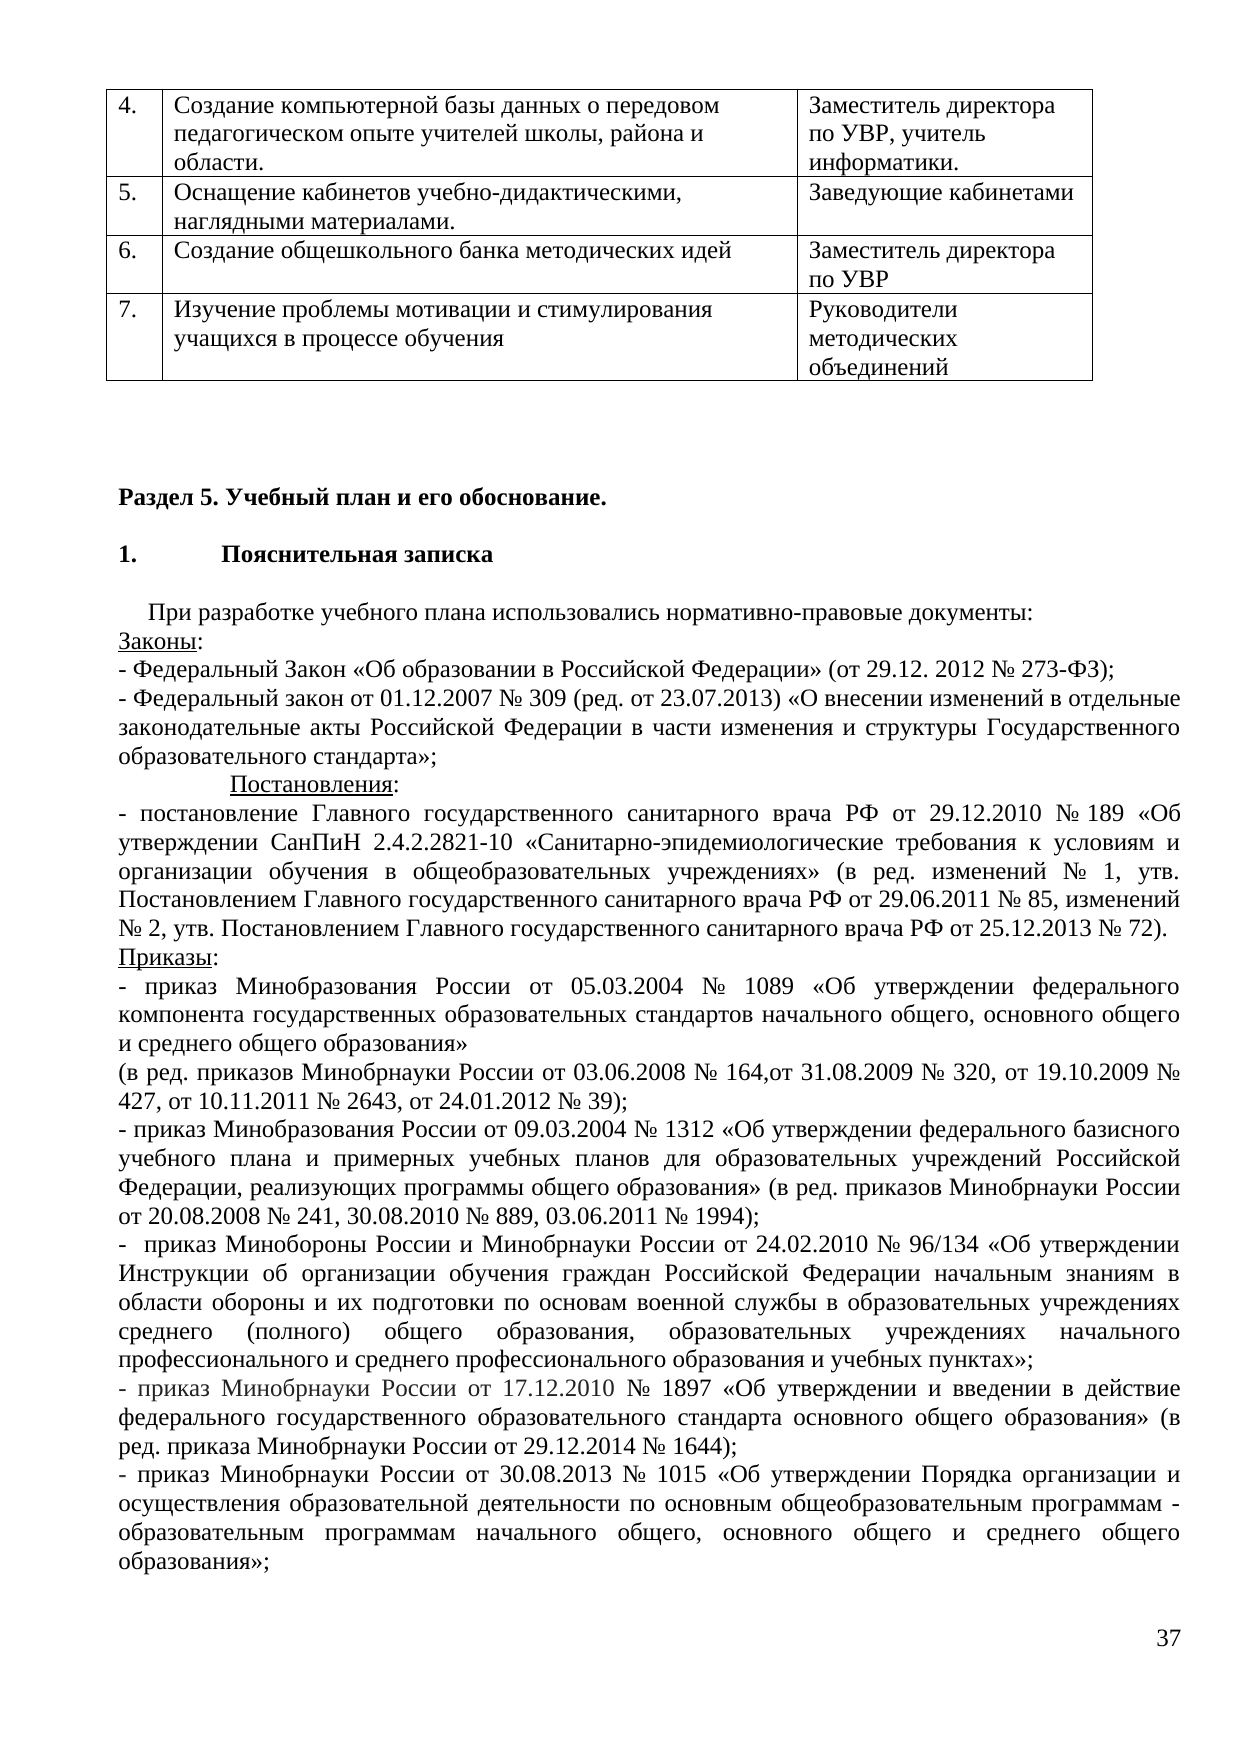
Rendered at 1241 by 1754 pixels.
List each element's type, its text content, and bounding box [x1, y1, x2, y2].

text - приказ Минобрнауки России от 17.12.2010 № 1897 «Об утверждении и введении в действие федерального государственного образовательного стандарта основного общего образования» (в ред. приказа Минобрнауки России от 29.12.2014 № 1644); [118, 1373, 1181, 1459]
text - приказ Минобрнауки России от 30.08.2013 № 1015 «Об утверждении Порядка организации и осуществления образовательной деятельности по основным общеобразовательным программам - образовательным программам начального общего, основного общего и среднего общего образования»; [118, 1459, 1181, 1574]
table_cell 5. [107, 177, 162, 234]
text При разработке учебного плана использовались нормативно-правовые документы: [118, 597, 1181, 626]
text - приказ Минобразования России от 09.03.2004 № 1312 «Об утверждении федерального базисного учебного плана и примерных учебных планов для образовательных учреждений Российской Федерации, реализующих программы общего образования» (в ред. приказов Минобрнауки России от 20.08.2008 № 241, 30.08.2010 № 889, 03.06.2011 № 1994); [118, 1114, 1181, 1229]
table_cell Изучение проблемы мотивации и стимулирования учащихся в процессе обучения [163, 294, 797, 380]
table_cell 7. [107, 294, 162, 380]
text (в ред. приказов Минобрнауки России от 03.06.2008 № 164,от 31.08.2009 № 320, от 19.10.2009 № 427, от 10.11.2011 № 2643, от 24.01.2012 № 39); [118, 1057, 1181, 1114]
table_cell Заведующие кабинетами [798, 177, 1092, 234]
text Законы: [118, 626, 1181, 654]
table_cell 4. [107, 90, 162, 176]
table_cell Заместитель директора по УВР [798, 236, 1092, 293]
subtitle Постановления: [229, 769, 1181, 798]
text - приказ Минобороны России и Минобрнауки России от 24.02.2010 № 96/134 «Об утверждении Инструкции об организации обучения граждан Российской Федерации начальным знаниям в области обороны и их подготовки по основам военной службы в образовательных учреждениях среднего (полного) общего образования, образовательных учреждениях начального профессионального и среднего профессионального образования и учебных пунктах»; [118, 1229, 1181, 1373]
text - Федеральный закон от 01.12.2007 № 309 (ред. от 23.07.2013) «О внесении изменений в отдельные законодательные акты Российской Федерации в части изменения и структуры Государственного образовательного стандарта»; [118, 683, 1181, 769]
table_cell Оснащение кабинетов учебно-дидактическими, наглядными материалами. [163, 177, 797, 234]
table_cell Заместитель директора по УВР, учитель информатики. [798, 90, 1092, 176]
table_cell Создание компьютерной базы данных о передовом педагогическом опыте учителей школы, района и области. [163, 90, 797, 176]
text - Федеральный Закон «Об образовании в Российской Федерации» (от 29.12. 2012 № 273-ФЗ); [118, 654, 1181, 683]
table_cell Руководители методических объединений [798, 294, 1092, 380]
text - постановление Главного государственного санитарного врача РФ от 29.12.2010 № 189 «Об утверждении СанПиН 2.4.2.2821-10 «Санитарно-эпидемиологические требования к условиям и организации обучения в общеобразовательных учреждениях» (в ред. изменений № 1, утв. Постановлением Главного государственного санитарного врача РФ от 29.06.2011 № 85, изменений № 2, утв. Постановлением Главного государственного санитарного врача РФ от 25.12.2013 № 72). [118, 798, 1181, 942]
table_cell Создание общешкольного банка методических идей [163, 236, 797, 293]
text - приказ Минобразования России от 05.03.2004 № 1089 «Об утверждении федерального компонента государственных образовательных стандартов начального общего, основного общего и среднего общего образования» [118, 971, 1181, 1057]
text Раздел 5. Учебный план и его обоснование. [118, 482, 1140, 511]
list Пояснительная записка [118, 539, 1140, 568]
text Приказы: [118, 942, 1181, 971]
table_cell 6. [107, 236, 162, 293]
